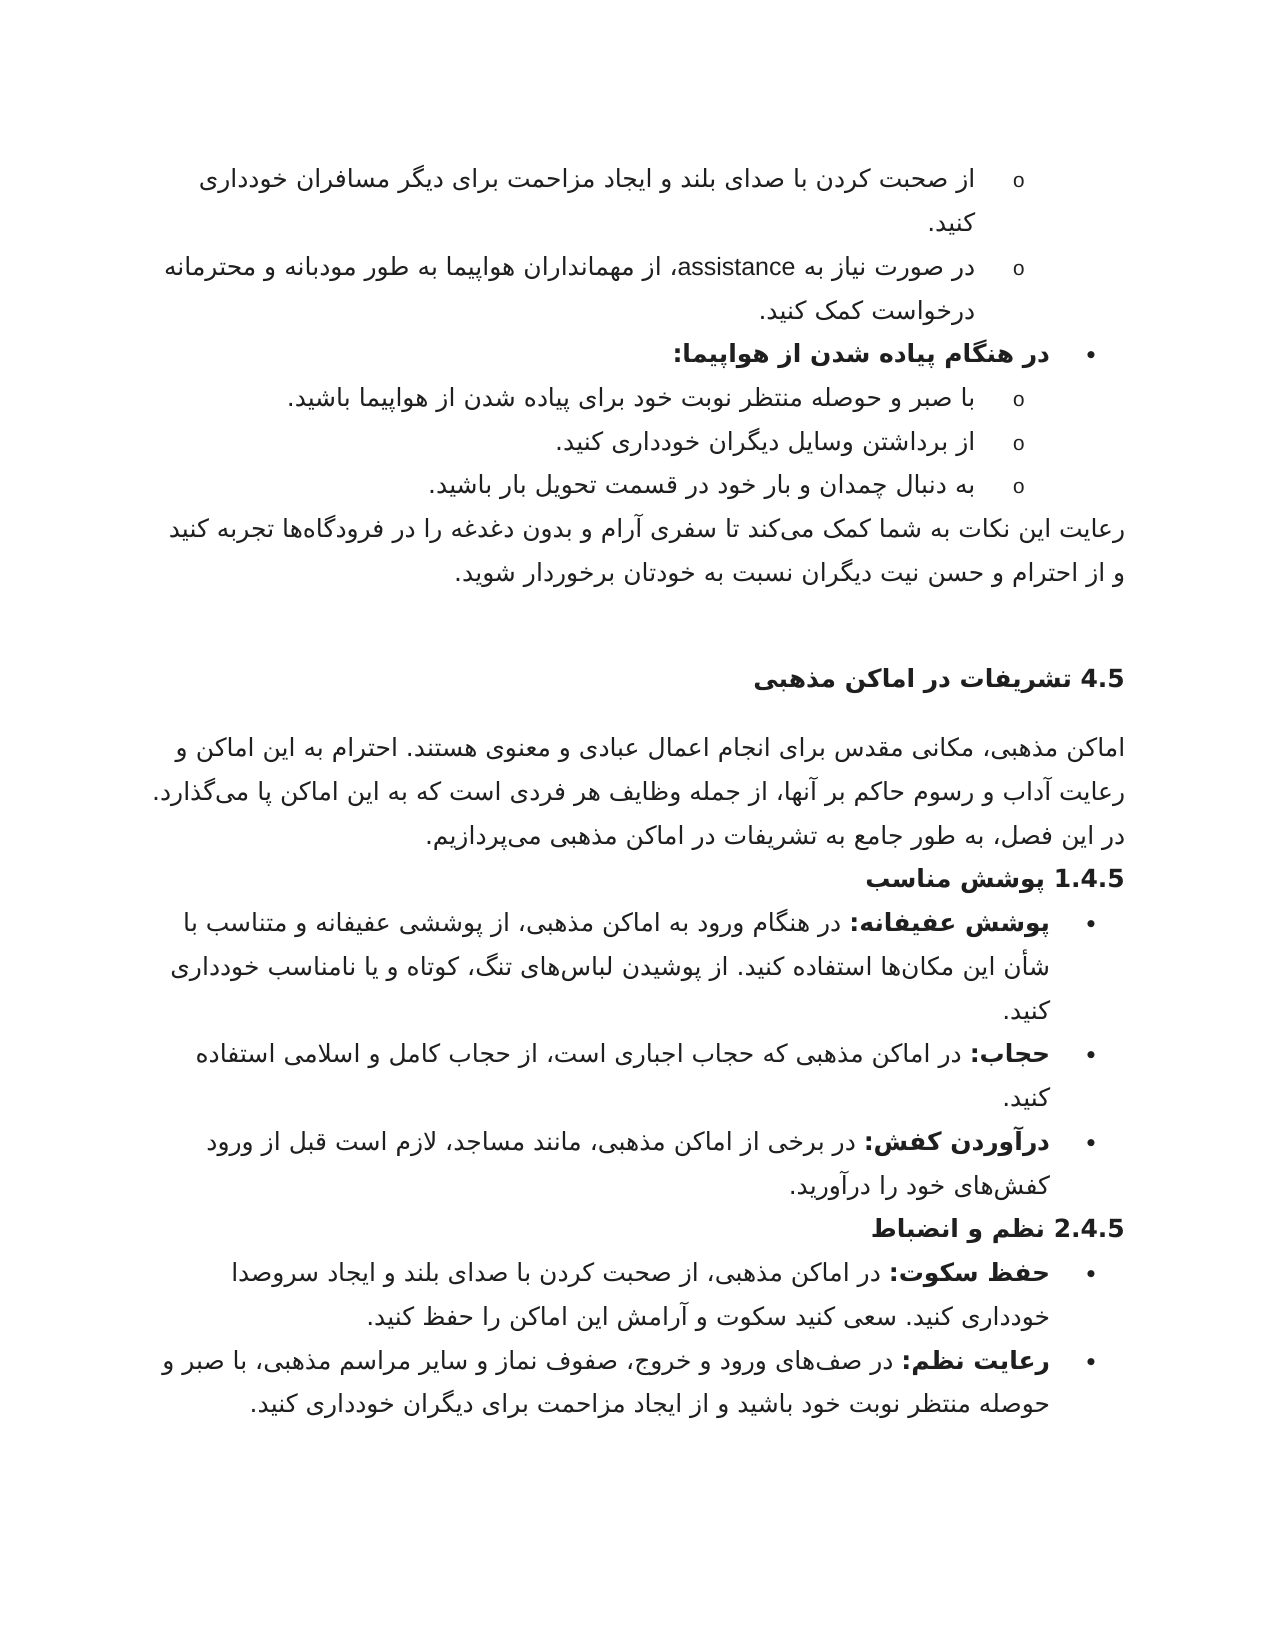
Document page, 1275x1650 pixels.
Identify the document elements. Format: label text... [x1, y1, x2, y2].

list به دنبال چمدان و بار خود در قسمت تحویل بار باشید. [150, 456, 1012, 500]
list از صحبت کردن با صدای بلند و ایجاد مزاحمت برای دیگر مسافران خودداری کنید. [150, 150, 1012, 237]
list حفظ سکوت: در اماکن مذهبی، از صحبت کردن با صدای بلند و ایجاد سروصدا خودداری کنید. سعی کنید سکوت و آرامش این اماکن را حفظ کنید. [150, 1244, 1087, 1331]
list رعایت نظم: در صف‌های ورود و خروج، صفوف نماز و سایر مراسم مذهبی، با صبر و حوصله منتظر نوبت خود باشید و از ایجاد مزاحمت برای دیگران خودداری کنید. [150, 1331, 1087, 1419]
text 2.4.5 نظم و انضباط [150, 1200, 1125, 1244]
text رعایت این نکات به شما کمک می‌کند تا سفری آرام و بدون دغدغه را در فرودگاه‌ها تجربه کنید و از احترام و حسن نیت دیگران نسبت به خودتان برخوردار شوید. [150, 500, 1125, 587]
list در هنگام پیاده شدن از هواپیما: [150, 325, 1087, 369]
list با صبر و حوصله منتظر نوبت خود برای پیاده شدن از هواپیما باشید. [150, 369, 1012, 412]
list پوشش عفیفانه: در هنگام ورود به اماکن مذهبی، از پوششی عفیفانه و متناسب با شأن این مکان‌ها استفاده کنید. از پوشیدن لباس‌های تنگ، کوتاه و یا نامناسب خودداری کنید. [150, 894, 1087, 1025]
list درآوردن کفش: در برخی از اماکن مذهبی، مانند مساجد، لازم است قبل از ورود کفش‌های خود را درآورید. [150, 1112, 1087, 1200]
list از برداشتن وسایل دیگران خودداری کنید. [150, 412, 1012, 456]
list حجاب: در اماکن مذهبی که حجاب اجباری است، از حجاب کامل و اسلامی استفاده کنید. [150, 1025, 1087, 1112]
text 4.5 تشریفات در اماکن مذهبی [150, 656, 1125, 694]
text 1.4.5 پوشش مناسب [150, 850, 1125, 894]
text اماکن مذهبی، مکانی مقدس برای انجام اعمال عبادی و معنوی هستند. احترام به این اماکن و رعایت آداب و رسوم حاکم بر آنها، از جمله وظایف هر فردی است که به این اماکن پا می‌گذارد. در این فصل، به طور جامع به تشریفات در اماکن مذهبی می‌پردازیم. [150, 719, 1125, 850]
list در صورت نیاز به assistance، از مهمانداران هواپیما به طور مودبانه و محترمانه درخواست کمک کنید. [150, 237, 1012, 325]
